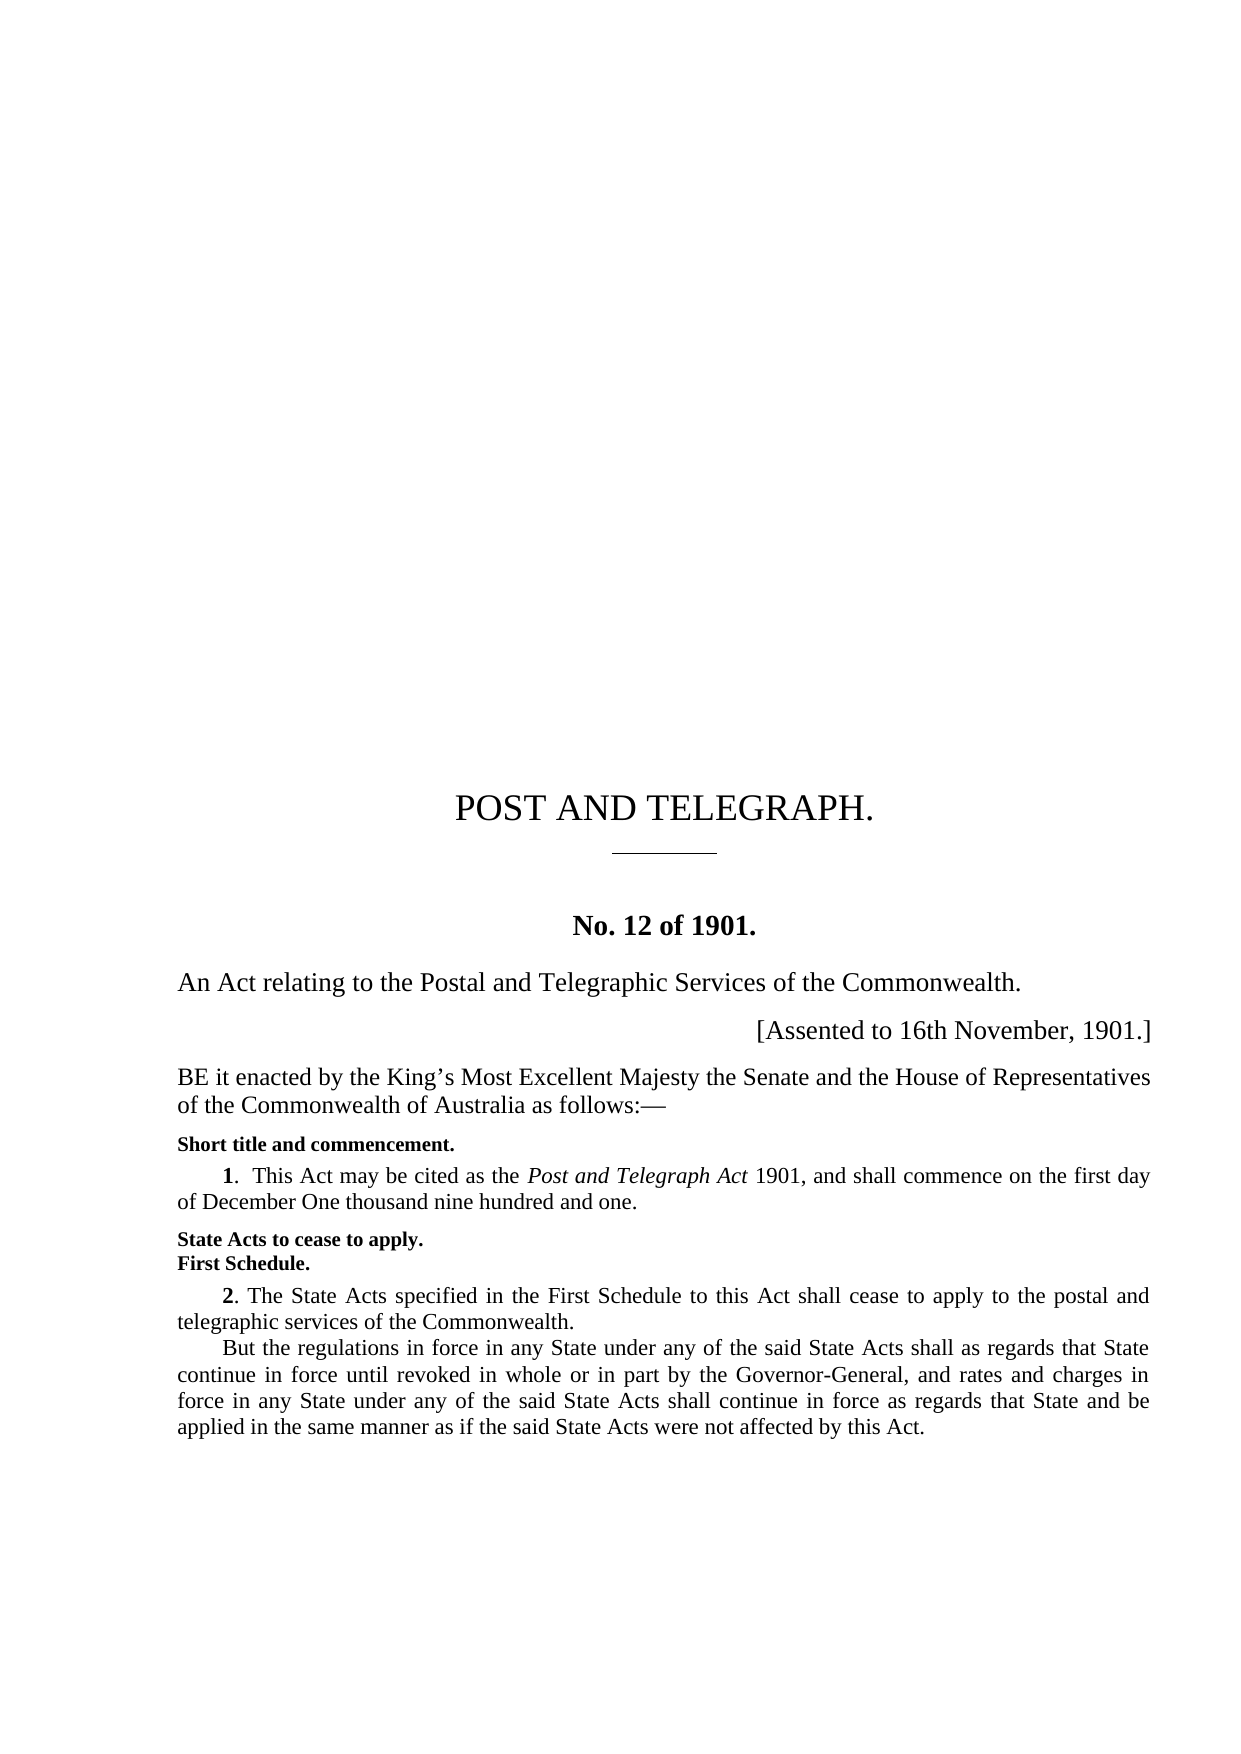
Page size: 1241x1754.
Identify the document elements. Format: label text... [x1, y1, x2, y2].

text POST AND TELEGRAPH. [177, 785, 1152, 828]
text State Acts to cease to apply. [177, 1227, 1152, 1251]
text An Act relating to the Postal and Telegraphic Services of the Commonwealth. [177, 966, 1152, 997]
text [Assented to 16th November, 1901.] [177, 1014, 1152, 1045]
text 1. This Act may be cited as the Post and Telegraph Act 1901, and shall commence on the first day of December One thousand nine hundred and one. [177, 1162, 1152, 1215]
text Short title and commencement. [177, 1132, 1152, 1156]
text But the regulations in force in any State under any of the said State Acts shall as regards that State continue in force until revoked in whole or in part by the Governor-General, and rates and charges in force in any State under any of the said State Acts shall continue in force as regards that State and be applied in the same manner as if the said State Acts were not affected by this Act. [177, 1334, 1152, 1440]
text 2. The State Acts specified in the First Schedule to this Act shall cease to apply to the postal and telegraphic services of the Commonwealth. [177, 1282, 1152, 1334]
text First Schedule. [177, 1251, 1152, 1275]
text No. 12 of 1901. [177, 908, 1152, 941]
text BE it enacted by the King’s Most Excellent Majesty the Senate and the House of Representatives of the Commonwealth of Australia as follows:— [177, 1062, 1152, 1119]
